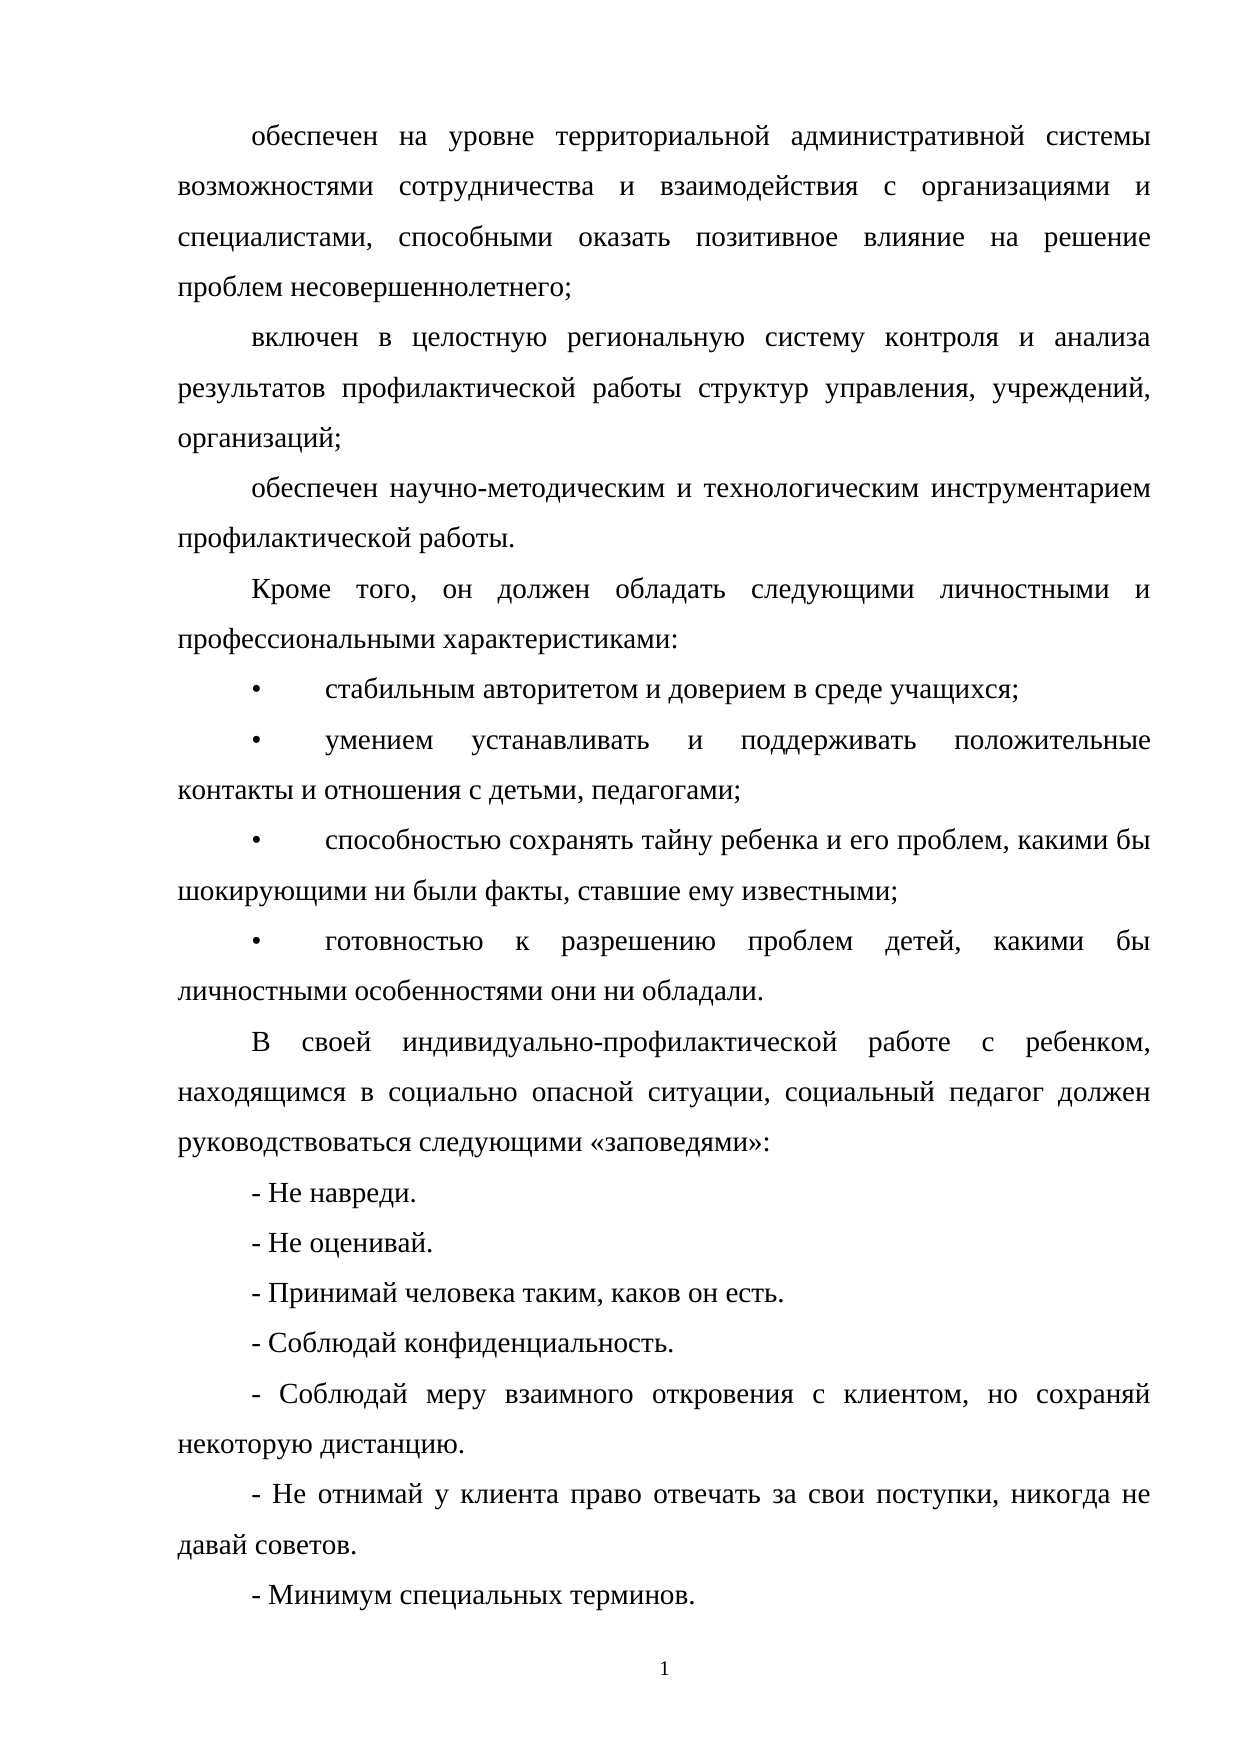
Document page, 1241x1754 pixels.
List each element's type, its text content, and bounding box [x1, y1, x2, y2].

text Кроме того, он должен обладать следующими личностными и профессиональными характеристиками: [177, 571, 1152, 655]
text - Принимай человека таким, каков он есть. [177, 1275, 1152, 1309]
text В своей индивидуально-профилактической работе с ребенком, находящимся в социально опасной ситуации, социальный педагог должен руководствоваться следующими «заповедями»: [177, 1024, 1152, 1158]
text обеспечен на уровне территориальной административной системы возможностями сотрудничества и взаимодействия с организациями и специалистами, способными оказать позитивное влияние на решение проблем несовершеннолетнего; [177, 118, 1152, 303]
text - Не навреди. [177, 1175, 1152, 1208]
text • способностью сохранять тайну ребенка и его проблем, какими бы шокирующими ни были факты, ставшие ему известными; [177, 822, 1152, 906]
text - Минимум специальных терминов. [177, 1577, 1152, 1611]
text • умением устанавливать и поддерживать положительные контакты и отношения с детьми, педагогами; [177, 722, 1152, 806]
text включен в целостную региональную систему контроля и анализа результатов профилактической работы структур управления, учреждений, организаций; [177, 319, 1152, 453]
text - Соблюдай меру взаимного откровения с клиентом, но сохраняй некоторую дистанцию. [177, 1376, 1152, 1460]
text • готовностью к разрешению проблем детей, какими бы личностными особенностями они ни обладали. [177, 923, 1152, 1007]
text - Соблюдай конфиденциальность. [177, 1326, 1152, 1359]
text - Не оценивай. [177, 1225, 1152, 1258]
text - Не отнимай у клиента право отвечать за свои поступки, никогда не давай советов. [177, 1477, 1152, 1560]
text обеспечен научно-методическим и технологическим инструментарием профилактической работы. [177, 470, 1152, 554]
text • стабильным авторитетом и доверием в среде учащихся; [177, 672, 1152, 705]
